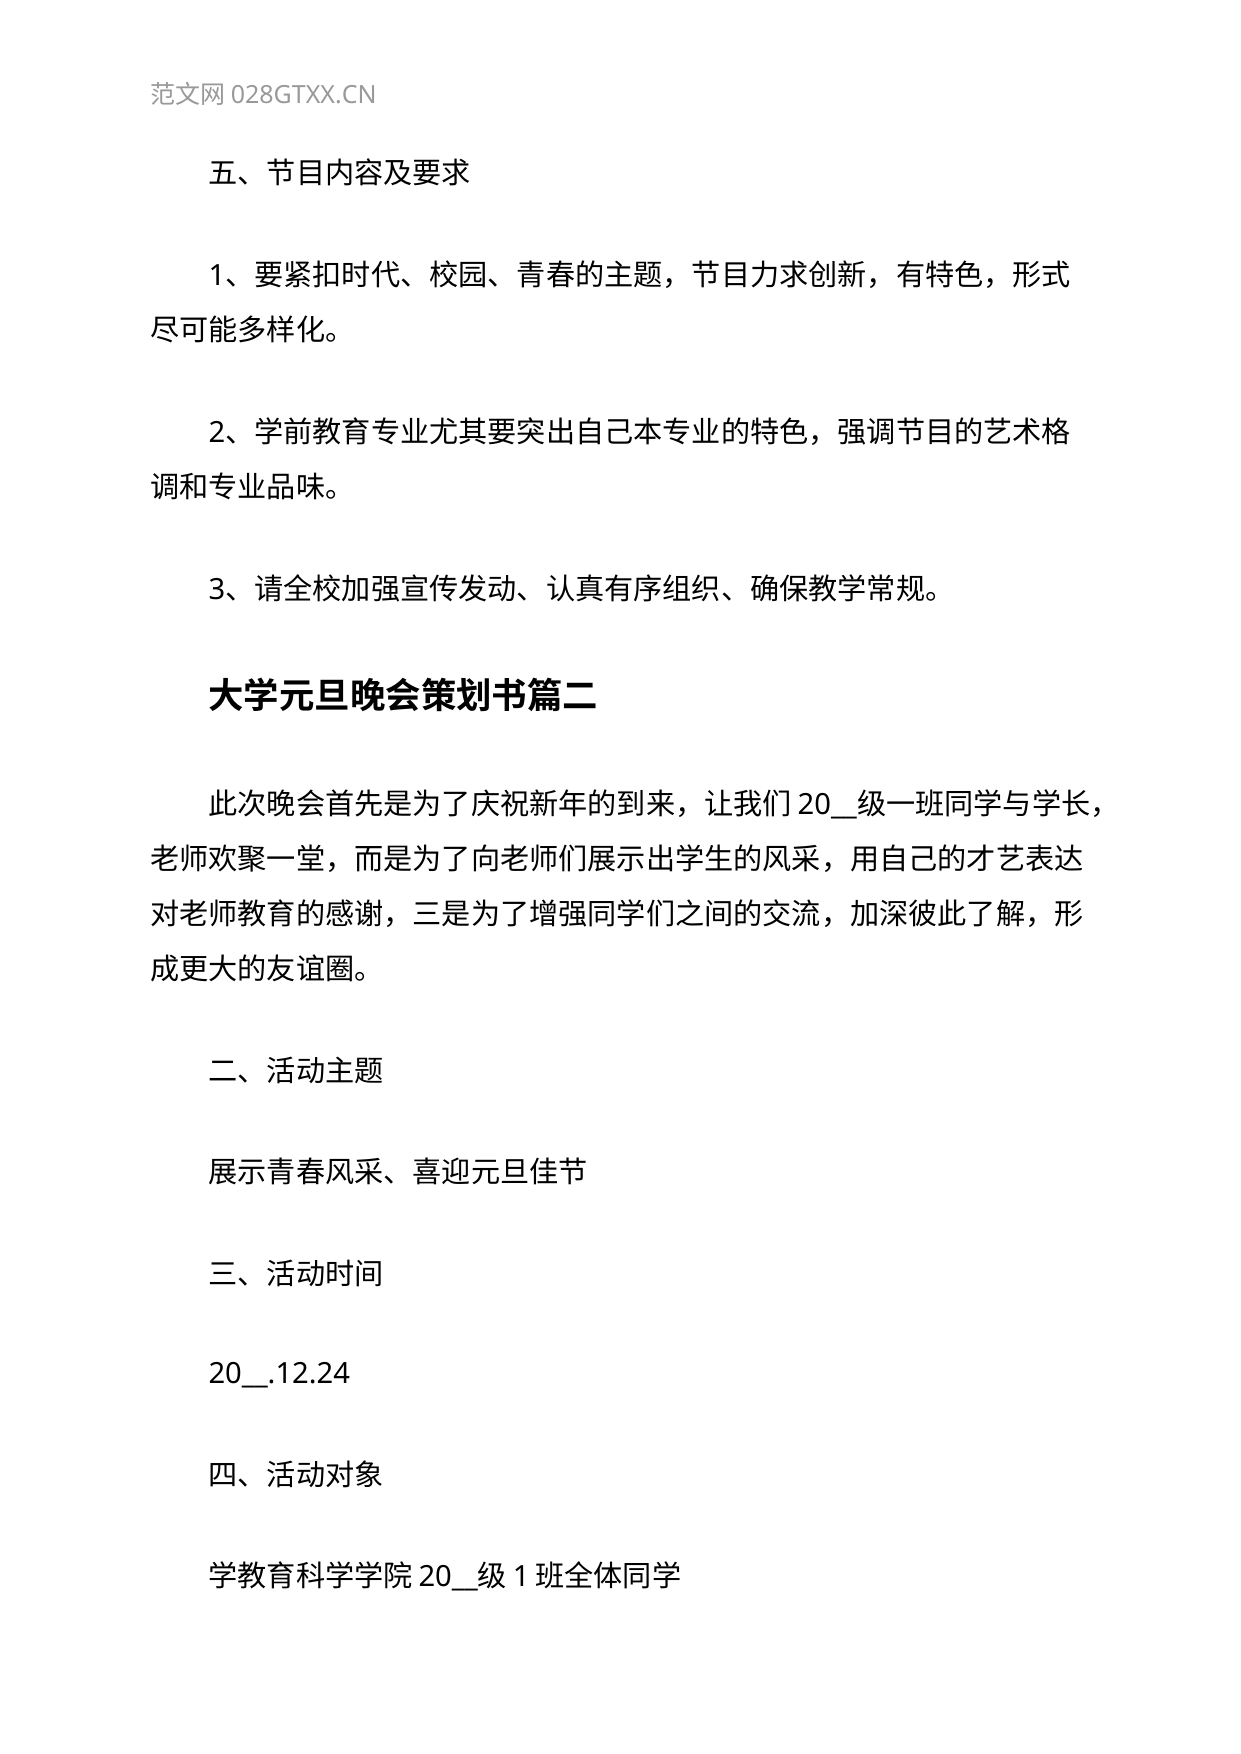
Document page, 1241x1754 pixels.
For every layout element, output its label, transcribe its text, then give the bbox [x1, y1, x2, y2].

text 3、请全校加强宣传发动、认真有序组织、确保教学常规。 [150, 565, 1090, 608]
text 五、节目内容及要求 [150, 150, 1090, 192]
text 学教育科学学院20__级1班全体同学 [150, 1553, 1090, 1595]
text 2、学前教育专业尤其要突出自己本专业的特色，强调节目的艺术格调和专业品味。 [150, 408, 1090, 506]
text 此次晚会首先是为了庆祝新年的到来，让我们20__级一班同学与学长，老师欢聚一堂，而是为了向老师们展示出学生的风采，用自己的才艺表达对老师教育的感谢，三是为了增强同学们之间的交流，加深彼此了解，形成更大的友谊圈。 [150, 781, 1090, 988]
text 四、活动对象 [150, 1451, 1090, 1493]
text 展示青春风采、喜迎元旦佳节 [150, 1149, 1090, 1191]
text 20__.12.24 [150, 1353, 1090, 1392]
text 大学元旦晚会策划书篇二 [150, 667, 1090, 718]
text 三、活动时间 [150, 1251, 1090, 1293]
text 1、要紧扣时代、校园、青春的主题，节目力求创新，有特色，形式尽可能多样化。 [150, 252, 1090, 349]
text 二、活动主题 [150, 1047, 1090, 1089]
